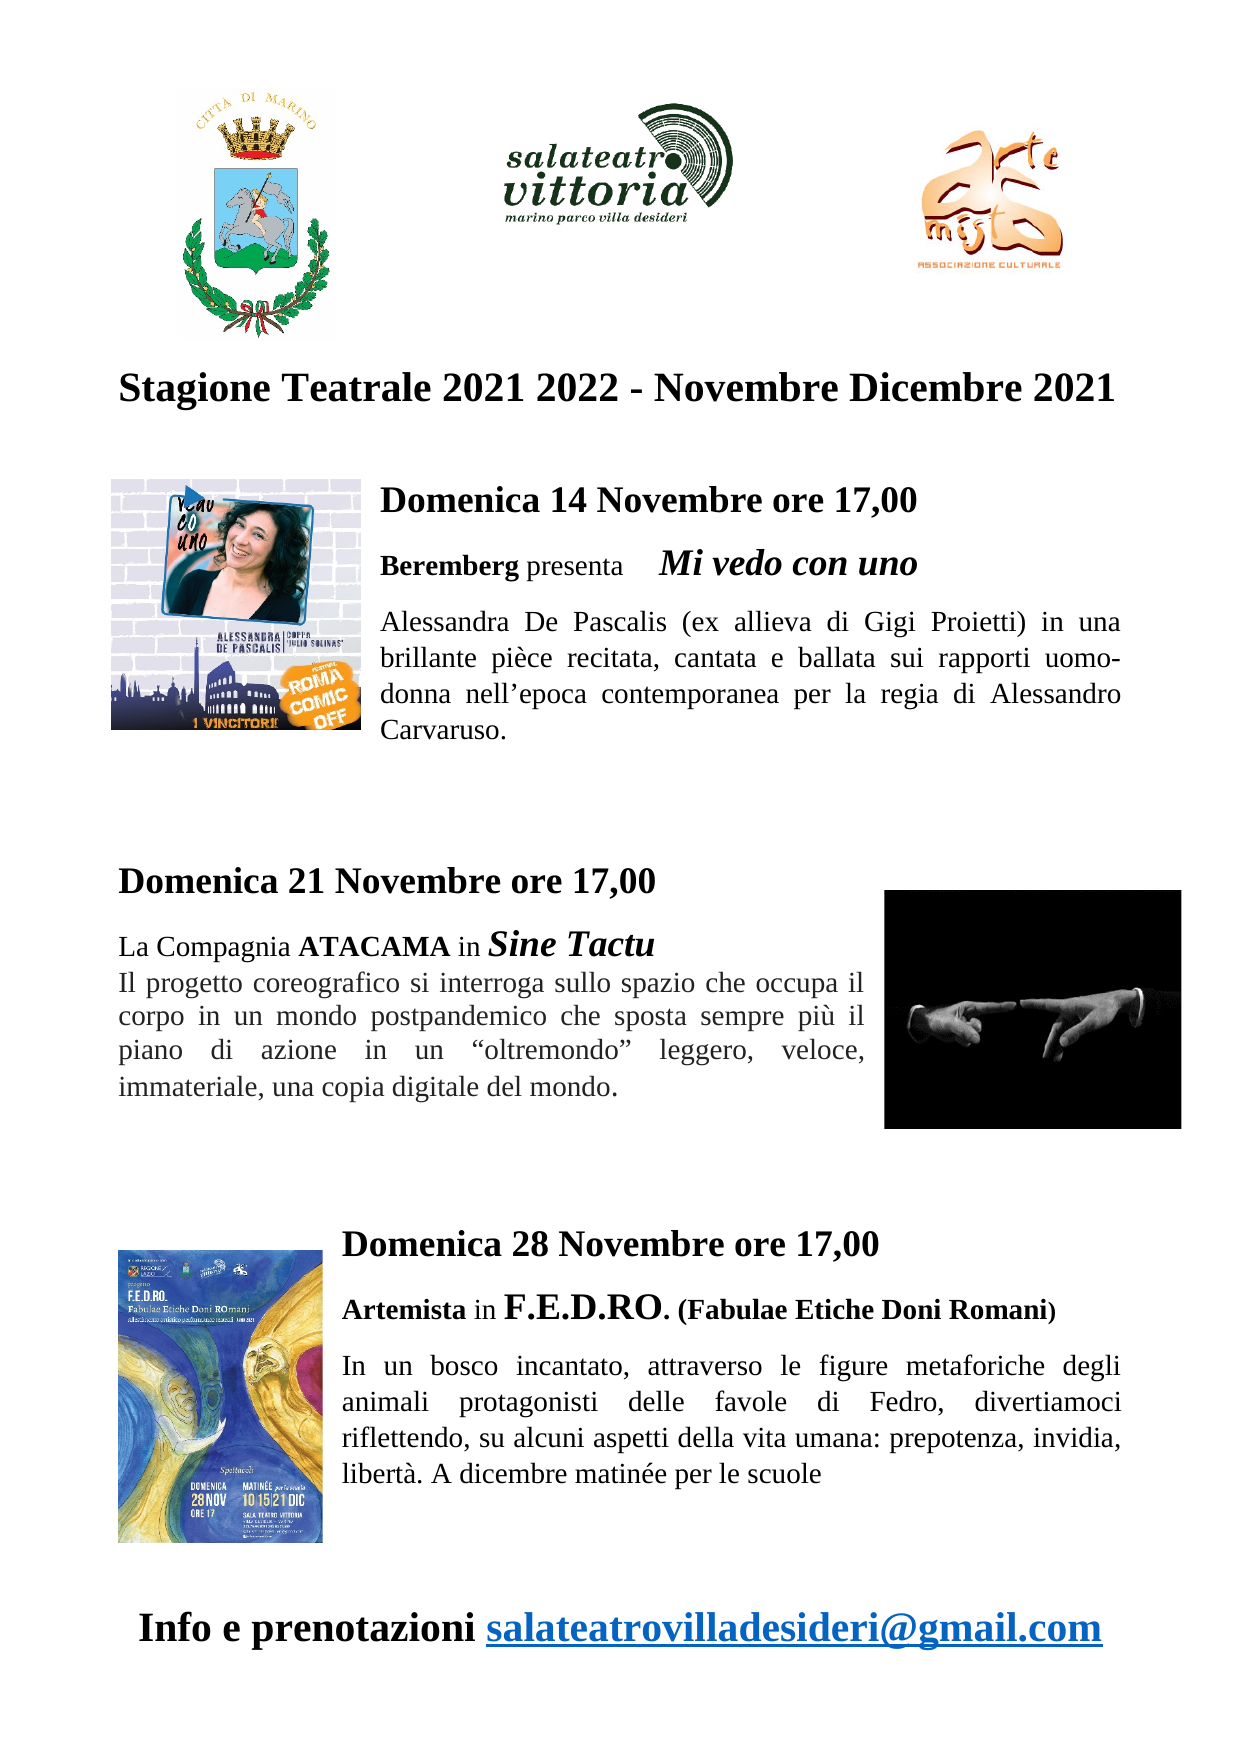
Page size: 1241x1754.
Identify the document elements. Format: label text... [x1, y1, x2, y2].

text Stagione Teatrale 2021 2022 - Novembre Dicembre 2021 [118, 362, 1122, 410]
text Domenica 28 Novembre ore 17,00 [118, 1221, 1122, 1264]
text Domenica 14 Novembre ore 17,00 [118, 477, 1122, 520]
text Domenica 21 Novembre ore 17,00 [118, 859, 1122, 902]
text Info e prenotazioni salateatrovilladesideri@gmail.com [118, 1603, 1122, 1651]
text In un bosco incantato, attraverso le figure metaforiche degli animali protagonisti delle favole di Fedro, divertiamoci riflettendo, su alcuni aspetti della vita umana: prepotenza, invidia, libertà. A dicembre matinée per le scuole [323, 1348, 1122, 1490]
text Il progetto coreografico si interroga sullo spazio che occupa il corpo in un mondo postpandemico che sposta sempre più il piano di azione in un “oltremondo” leggero, veloce, immateriale, una copia digitale del mondo. [118, 965, 884, 1105]
text La Compagnia ATACAMA in Sine Tactu [118, 922, 884, 965]
picture [111, 479, 361, 730]
text Beremberg presenta Mi vedo con uno [361, 540, 1122, 583]
picture [176, 88, 336, 342]
picture [884, 890, 1182, 1129]
picture [912, 118, 1069, 275]
text Artemista in F.E.D.RO. (Fabulae Etiche Doni Romani) [323, 1284, 1122, 1328]
picture [118, 1250, 323, 1543]
text Alessandra De Pascalis (ex allieva di Gigi Proietti) in una brillante pièce recitata, cantata e ballata sui rapporti uomo-donna nell’epoca contemporanea per la regia di Alessandro Carvaruso. [118, 604, 1122, 746]
picture [498, 90, 738, 330]
